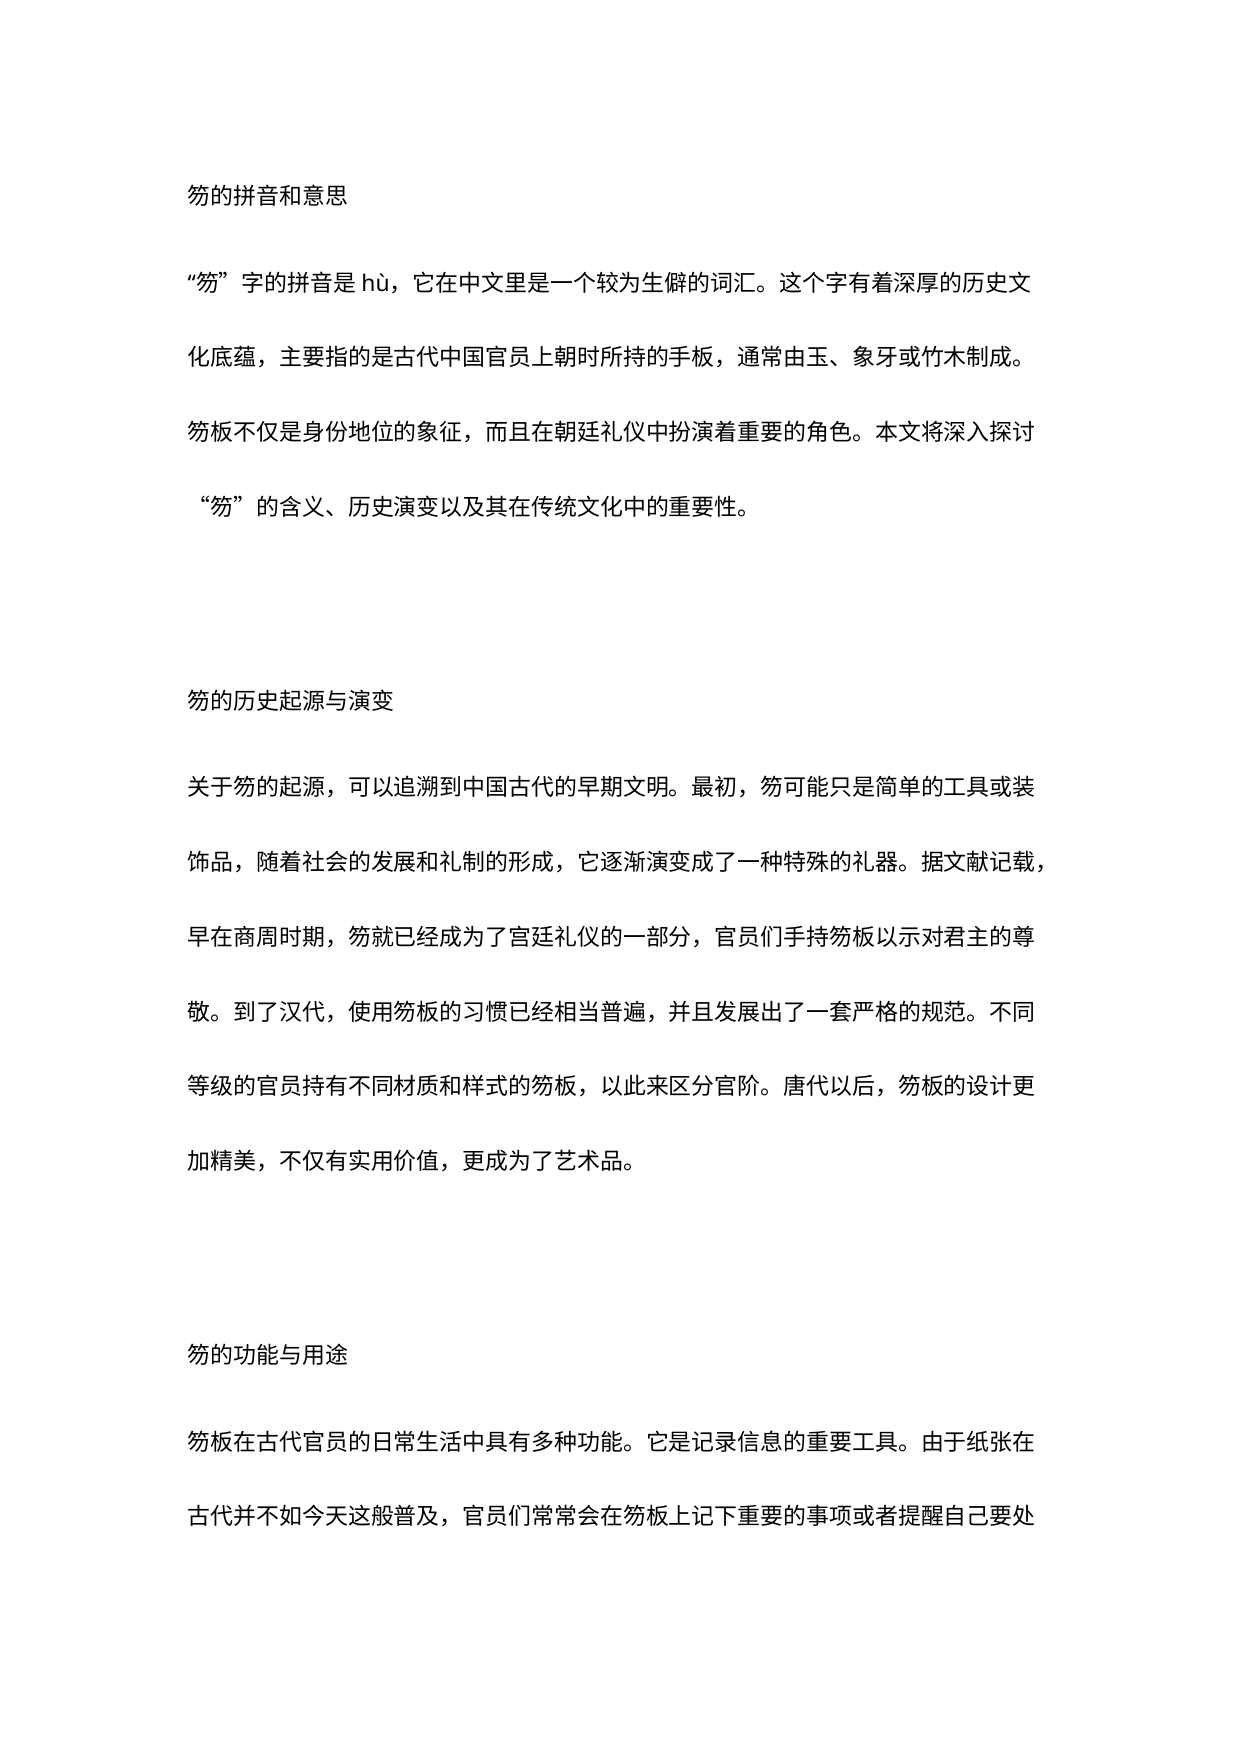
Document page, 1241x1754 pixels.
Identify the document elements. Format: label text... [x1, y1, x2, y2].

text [187, 1408, 1053, 1547]
text 笏的历史起源与演变 [187, 667, 1053, 732]
text 笏的功能与用途 [187, 1321, 1053, 1386]
text 笏的拼音和意思 [187, 162, 1053, 227]
text “笏”字的拼音是 hù，它在中文里是一个较为生僻的词汇。这个字有着深厚的历史文化底蕴，主要指的是古代中国官员上朝时所持的手板，通常由玉、象牙或竹木制成。笏板不仅是身份地位的象征，而且在朝廷礼仪中扮演着重要的角色。本文将深入探讨“笏”的含义、历史演变以及其在传统文化中的重要性。 [187, 248, 1053, 538]
text 关于笏的起源，可以追溯到中国古代的早期文明。最初，笏可能只是简单的工具或装饰品，随着社会的发展和礼制的形成，它逐渐演变成了一种特殊的礼器。据文献记载，早在商周时期，笏就已经成为了宫廷礼仪的一部分，官员们手持笏板以示对君主的尊敬。到了汉代，使用笏板的习惯已经相当普遍，并且发展出了一套严格的规范。不同等级的官员持有不同材质和样式的笏板，以此来区分官阶。唐代以后，笏板的设计更加精美，不仅有实用价值，更成为了艺术品。 [187, 753, 1053, 1192]
